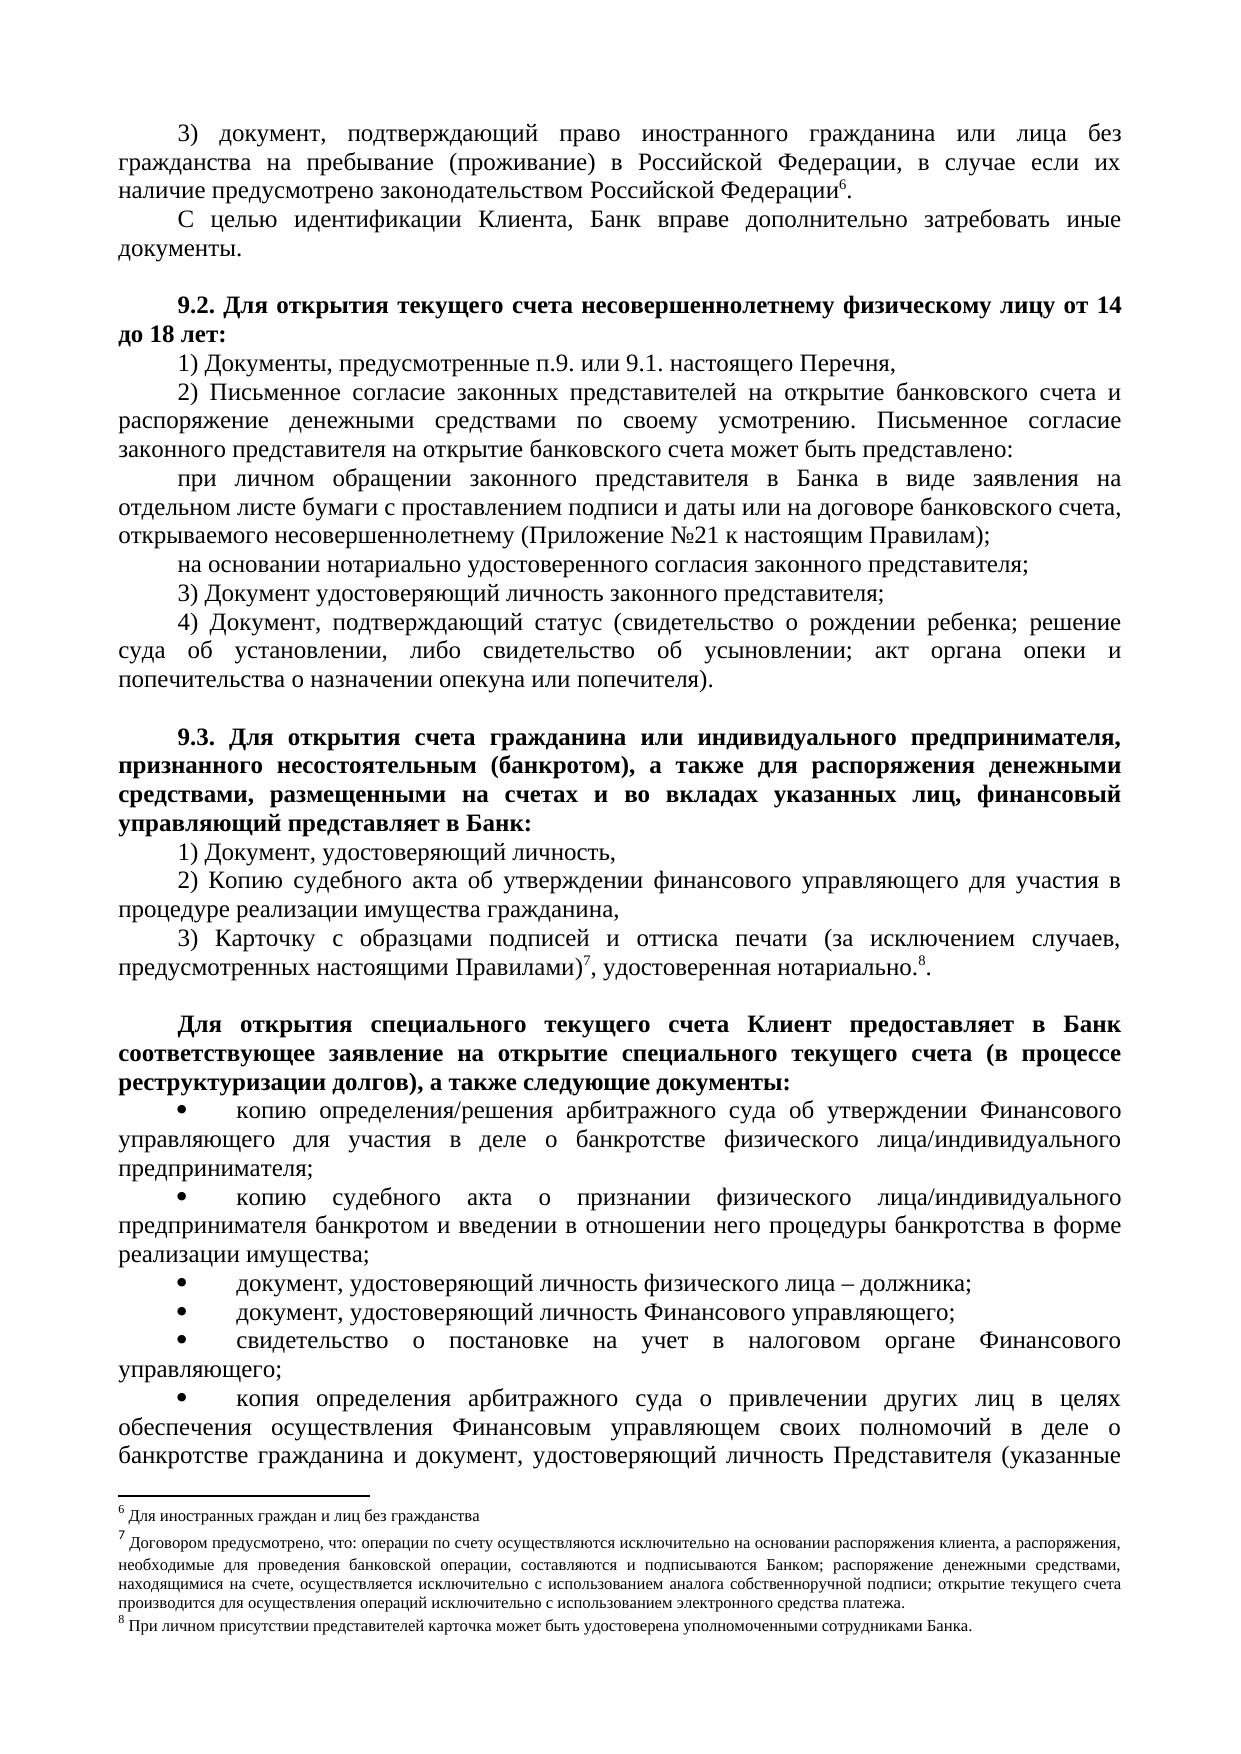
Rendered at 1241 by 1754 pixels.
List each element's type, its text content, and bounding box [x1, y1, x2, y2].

text 1) Документ, удостоверяющий личность, [118, 837, 1122, 866]
text С целью идентификации Клиента, Банк вправе дополнительно затребовать иные документы. [118, 204, 1122, 262]
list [118, 1383, 1122, 1469]
list 4) Документ, подтверждающий статус (свидетельство о рождении ребенка; решение суда об установлении, либо свидетельство об усыновлении; акт органа опеки и попечительства о назначении опекуна или попечителя). [118, 607, 1122, 693]
text 2) Письменное согласие законных представителей на открытие банковского счета и распоряжение денежными средствами по своему усмотрению. Письменное согласие законного представителя на открытие банковского счета может быть представлено: [118, 377, 1122, 463]
text 9.3. Для открытия счета гражданина или индивидуального предпринимателя, признанного несостоятельным (банкротом), а также для распоряжения денежными средствами, размещенными на счетах и во вкладах указанных лиц, финансовый управляющий представляет в Банк: [118, 722, 1122, 837]
list документ, удостоверяющий личность Финансового управляющего; [118, 1297, 1122, 1326]
list свидетельство о постановке на учет в налоговом органе Финансового управляющего; [118, 1326, 1122, 1383]
text 9.2. Для открытия текущего счета несовершеннолетнему физическому лицу от 14 до 18 лет: [118, 291, 1122, 348]
list документ, удостоверяющий личность физического лица – должника; [118, 1268, 1122, 1297]
text 3) Документ удостоверяющий личность законного представителя; [118, 578, 1122, 607]
text Для открытия специального текущего счета Клиент предоставляет в Банк соответствующее заявление на открытие специального текущего счета (в процессе реструктуризации долгов), а также следующие документы: [118, 1009, 1122, 1096]
text при личном обращении законного представителя в Банка в виде заявления на отдельном листе бумаги с проставлением подписи и даты или на договоре банковского счета, открываемого несовершеннолетнему (Приложение №21 к настоящим Правилам); [118, 463, 1122, 549]
list копию судебного акта о признании физического лица/индивидуального предпринимателя банкротом и введении в отношении него процедуры банкротства в форме реализации имущества; [118, 1182, 1122, 1268]
list 3) Карточку с образцами подписей и оттиска печати (за исключением случаев, предусмотренных настоящими Правилами), удостоверенная нотариально.. [118, 923, 1122, 981]
text 1) Документы, предусмотренные п.9. или 9.1. настоящего Перечня, [118, 348, 1122, 377]
text 2) Копию судебного акта об утверждении финансового управляющего для участия в процедуре реализации имущества гражданина, [118, 866, 1122, 923]
text 3) документ, подтверждающий право иностранного гражданина или лица без гражданства на пребывание (проживание) в Российской Федерации, в случае если их наличие предусмотрено законодательством Российской Федерации. [118, 118, 1122, 204]
list копию определения/решения арбитражного суда об утверждении Финансового управляющего для участия в деле о банкротстве физического лица/индивидуального предпринимателя; [118, 1096, 1122, 1182]
text на основании нотариально удостоверенного согласия законного представителя; [118, 549, 1122, 578]
